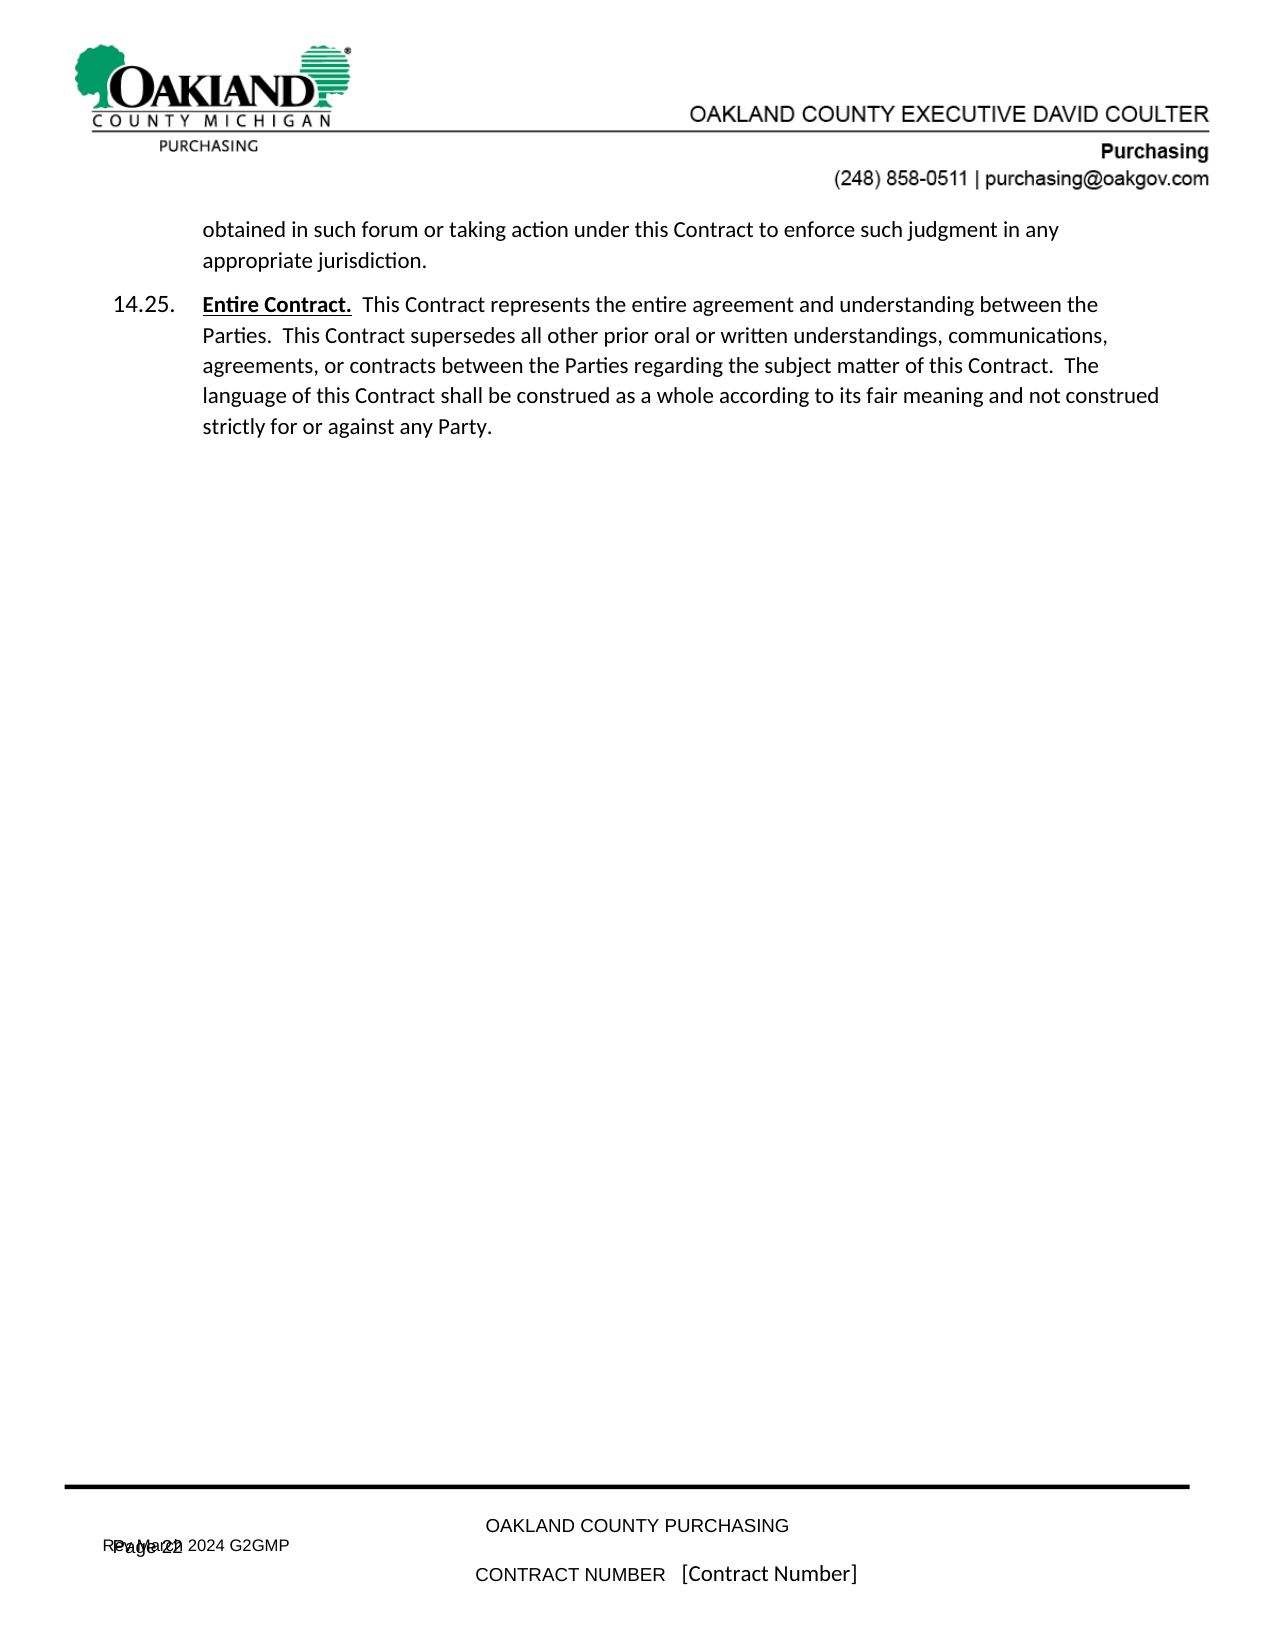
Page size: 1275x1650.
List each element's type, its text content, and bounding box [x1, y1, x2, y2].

picture [39, 36, 1236, 196]
list Entire Contract. This Contract represents the entire agreement and understanding between the Parties. This Contract supersedes all other prior oral or written understandings, communications, agreements, or contracts between the Parties regarding the subject matter of this Contract. The language of this Contract shall be construed as a whole according to its fair meaning and not construed strictly for or against any Party. [112, 288, 1162, 440]
